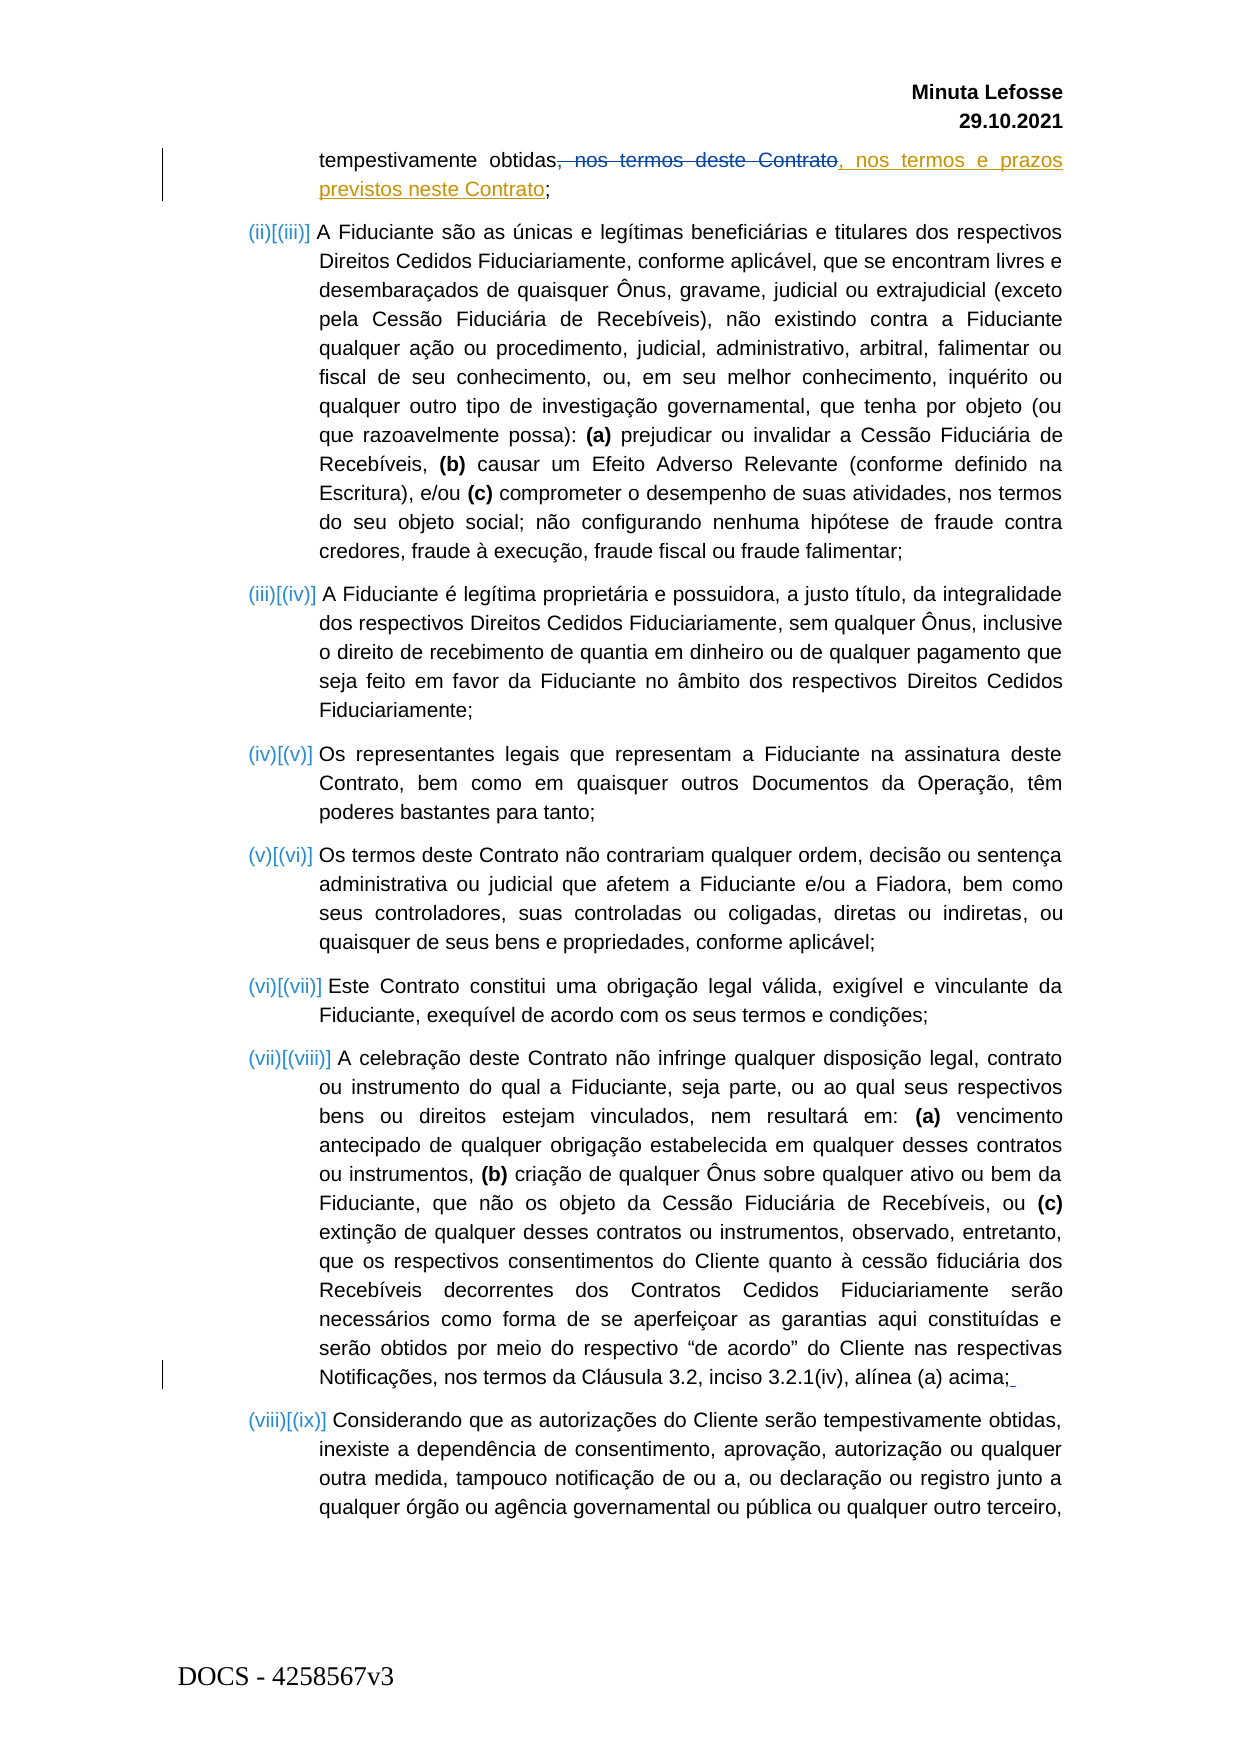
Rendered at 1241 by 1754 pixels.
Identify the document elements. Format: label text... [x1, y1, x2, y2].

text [248, 148, 1063, 201]
text A Fiduciante são as únicas e legítimas beneficiárias e titulares dos respectivos Direitos Cedidos Fiduciariamente, conforme aplicável, que se encontram livres e desembaraçados de quaisquer Ônus, gravame, judicial ou extrajudicial (exceto pela Cessão Fiduciária de Recebíveis), não existindo contra a Fiduciante qualquer ação ou procedimento, judicial, administrativo, arbitral, falimentar ou fiscal de seu conhecimento, ou, em seu melhor conhecimento, inquérito ou qualquer outro tipo de investigação governamental, que tenha por objeto (ou que razoavelmente possa): (a) prejudicar ou invalidar a Cessão Fiduciária de Recebíveis, (b) causar um Efeito Adverso Relevante (conforme definido na Escritura), e/ou (c) comprometer o desempenho de suas atividades, nos termos do seu objeto social; não configurando nenhuma hipótese de fraude contra credores, fraude à execução, fraude fiscal ou fraude falimentar; [248, 220, 1063, 563]
text Os termos deste Contrato não contrariam qualquer ordem, decisão ou sentença administrativa ou judicial que afetem a Fiduciante e/ou a Fiadora, bem como seus controladores, suas controladas ou coligadas, diretas ou indiretas, ou quaisquer de seus bens e propriedades, conforme aplicável; [248, 843, 1063, 954]
text A Fiduciante é legítima proprietária e possuidora, a justo título, da integralidade dos respectivos Direitos Cedidos Fiduciariamente, sem qualquer Ônus, inclusive o direito de recebimento de quantia em dinheiro ou de qualquer pagamento que seja feito em favor da Fiduciante no âmbito dos respectivos Direitos Cedidos Fiduciariamente; [248, 582, 1063, 722]
text Este Contrato constitui uma obrigação legal válida, exigível e vinculante da Fiduciante, exequível de acordo com os seus termos e condições; [248, 973, 1063, 1026]
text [248, 1408, 1063, 1519]
text A celebração deste Contrato não infringe qualquer disposição legal, contrato ou instrumento do qual a Fiduciante, seja parte, ou ao qual seus respectivos bens ou direitos estejam vinculados, nem resultará em: (a) vencimento antecipado de qualquer obrigação estabelecida em qualquer desses contratos ou instrumentos, (b) criação de qualquer Ônus sobre qualquer ativo ou bem da Fiduciante, que não os objeto da Cessão Fiduciária de Recebíveis, ou (c) extinção de qualquer desses contratos ou instrumentos, observado, entretanto, que os respectivos consentimentos do Cliente quanto à cessão fiduciária dos Recebíveis decorrentes dos Contratos Cedidos Fiduciariamente serão necessários como forma de se aperfeiçoar as garantias aqui constituídas e serão obtidos por meio do respectivo “de acordo” do Cliente nas respectivas Notificações, nos termos da Cláusula 3.2, inciso 3.2(iv), alínea (a) acima; [248, 1046, 1063, 1388]
text Os representantes legais que representam a Fiduciante na assinatura deste Contrato, bem como em quaisquer outros Documentos da Operação, têm poderes bastantes para tanto; [248, 742, 1063, 823]
